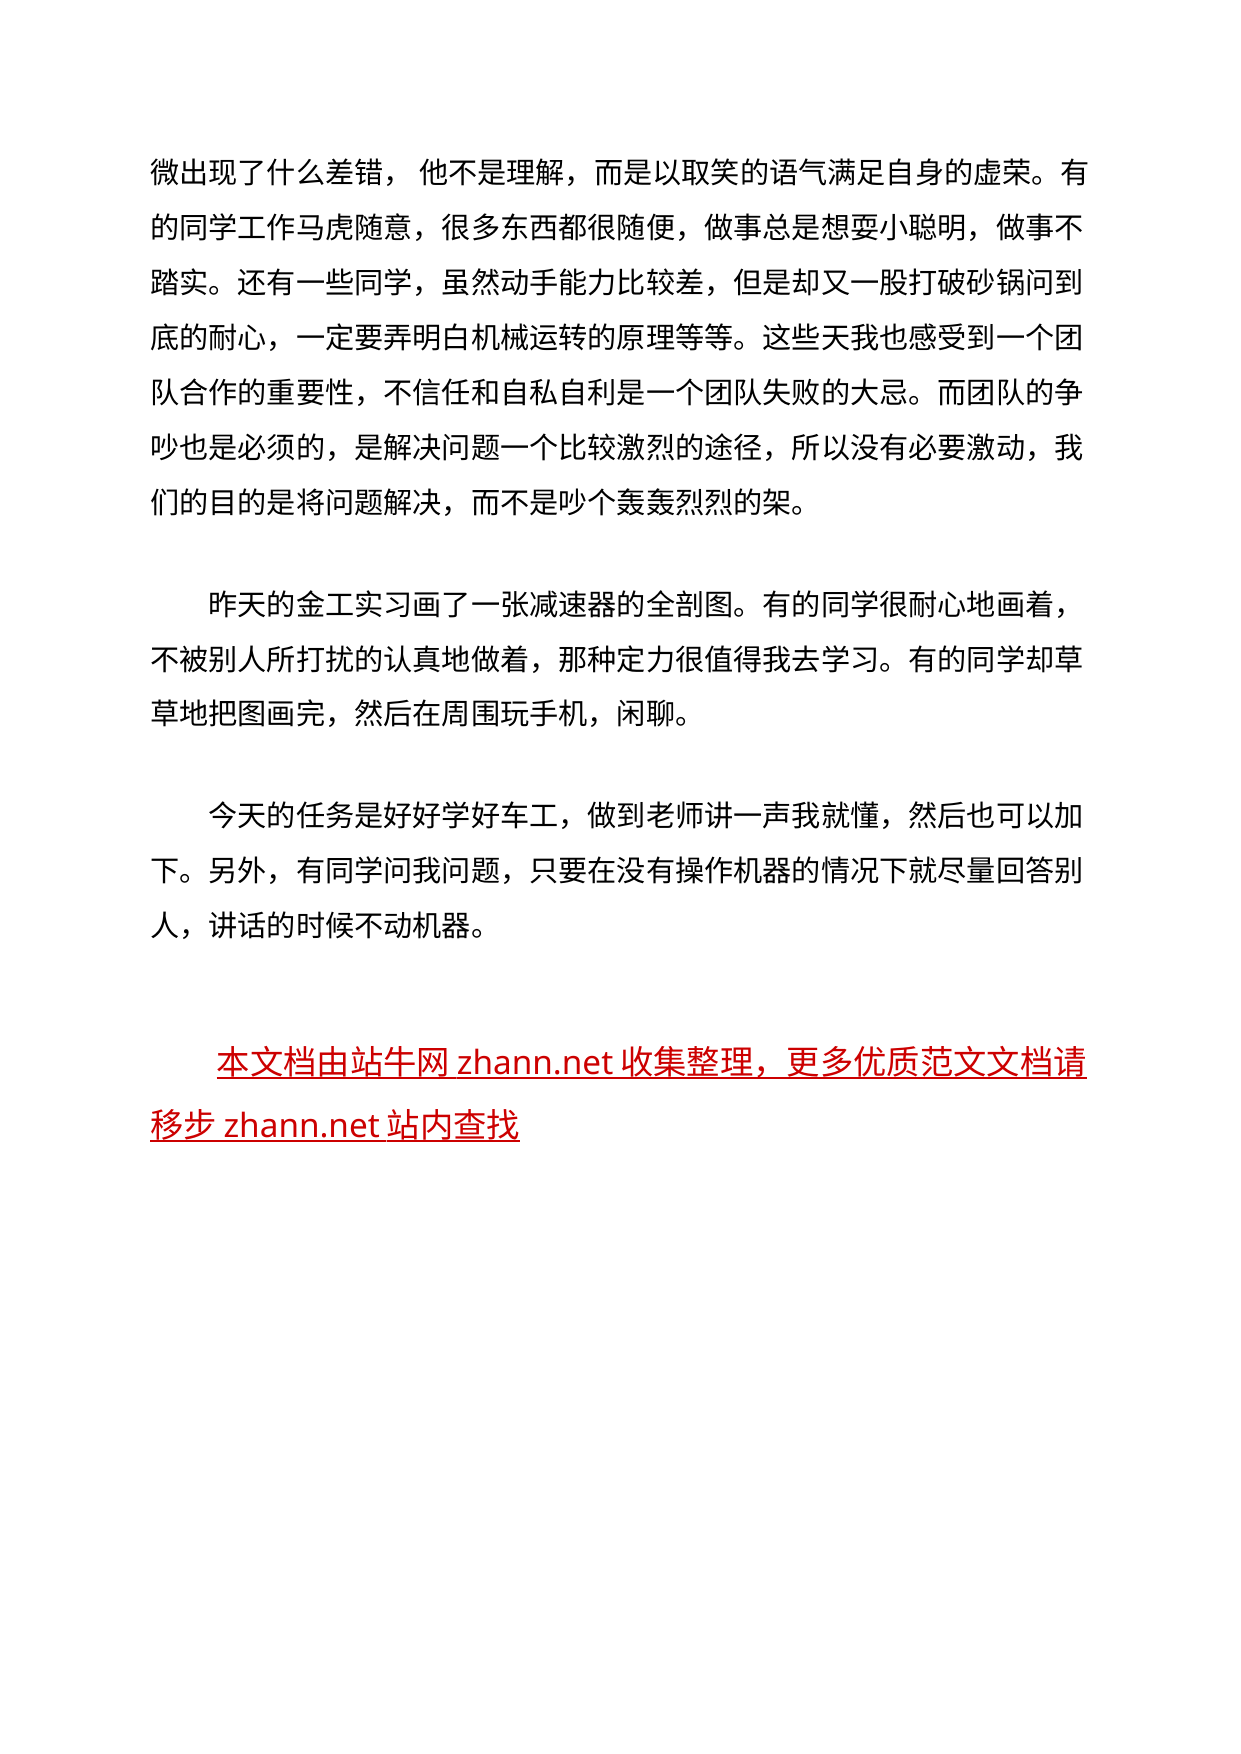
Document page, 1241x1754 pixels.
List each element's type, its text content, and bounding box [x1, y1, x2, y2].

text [150, 150, 1090, 522]
text 今天的任务是好好学好车工，做到老师讲一声我就懂，然后也可以加下。另外，有同学问我问题，只要在没有操作机器的情况下就尽量回答别人，讲话的时候不动机器。 [150, 793, 1090, 945]
text 本文档由站牛网zhann.net收集整理，更多优质范文文档请移步zhann.net站内查找 [150, 1036, 1090, 1147]
text 昨天的金工实习画了一张减速器的全剖图。有的同学很耐心地画着，不被别人所打扰的认真地做着，那种定力很值得我去学习。有的同学却草草地把图画完，然后在周围玩手机，闲聊。 [150, 581, 1090, 733]
